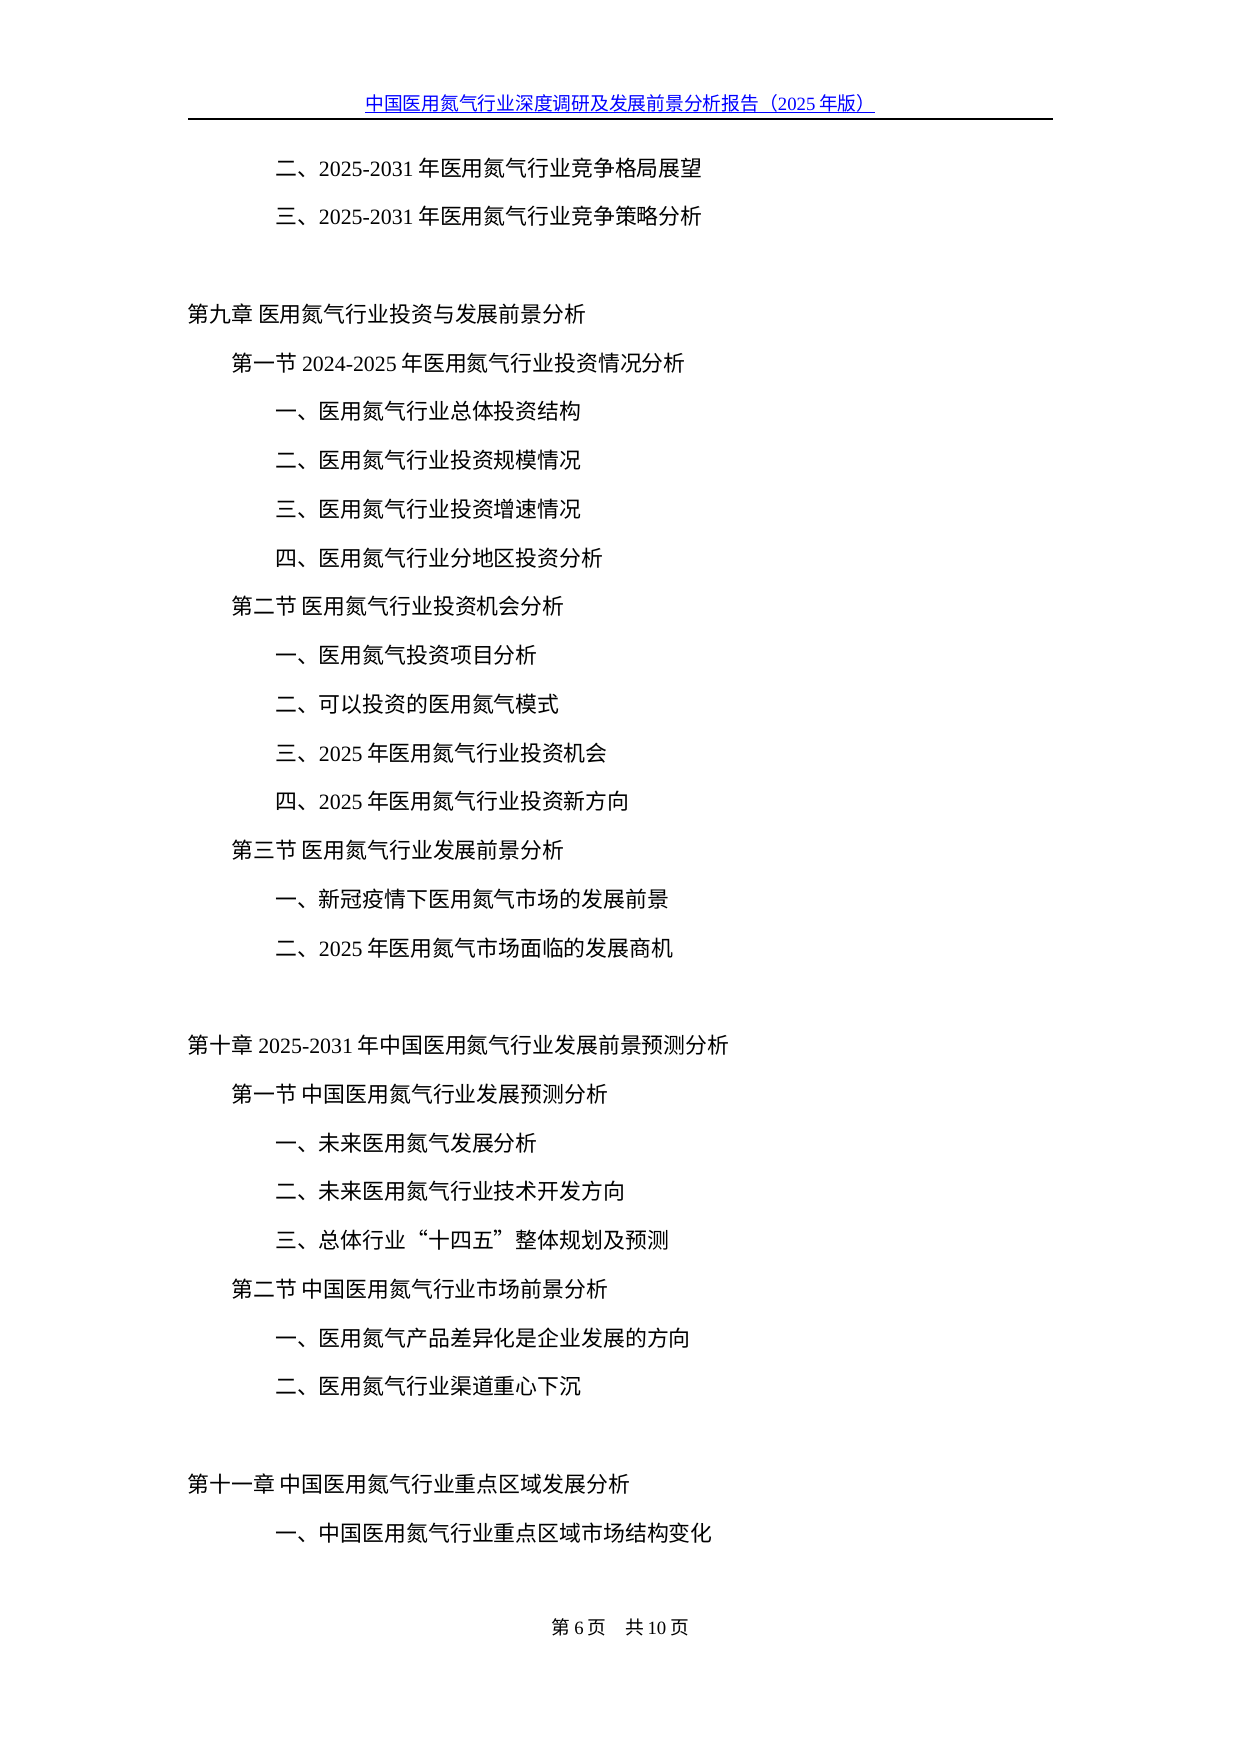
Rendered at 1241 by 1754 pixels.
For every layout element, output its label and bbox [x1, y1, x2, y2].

text [187, 150, 1053, 1548]
